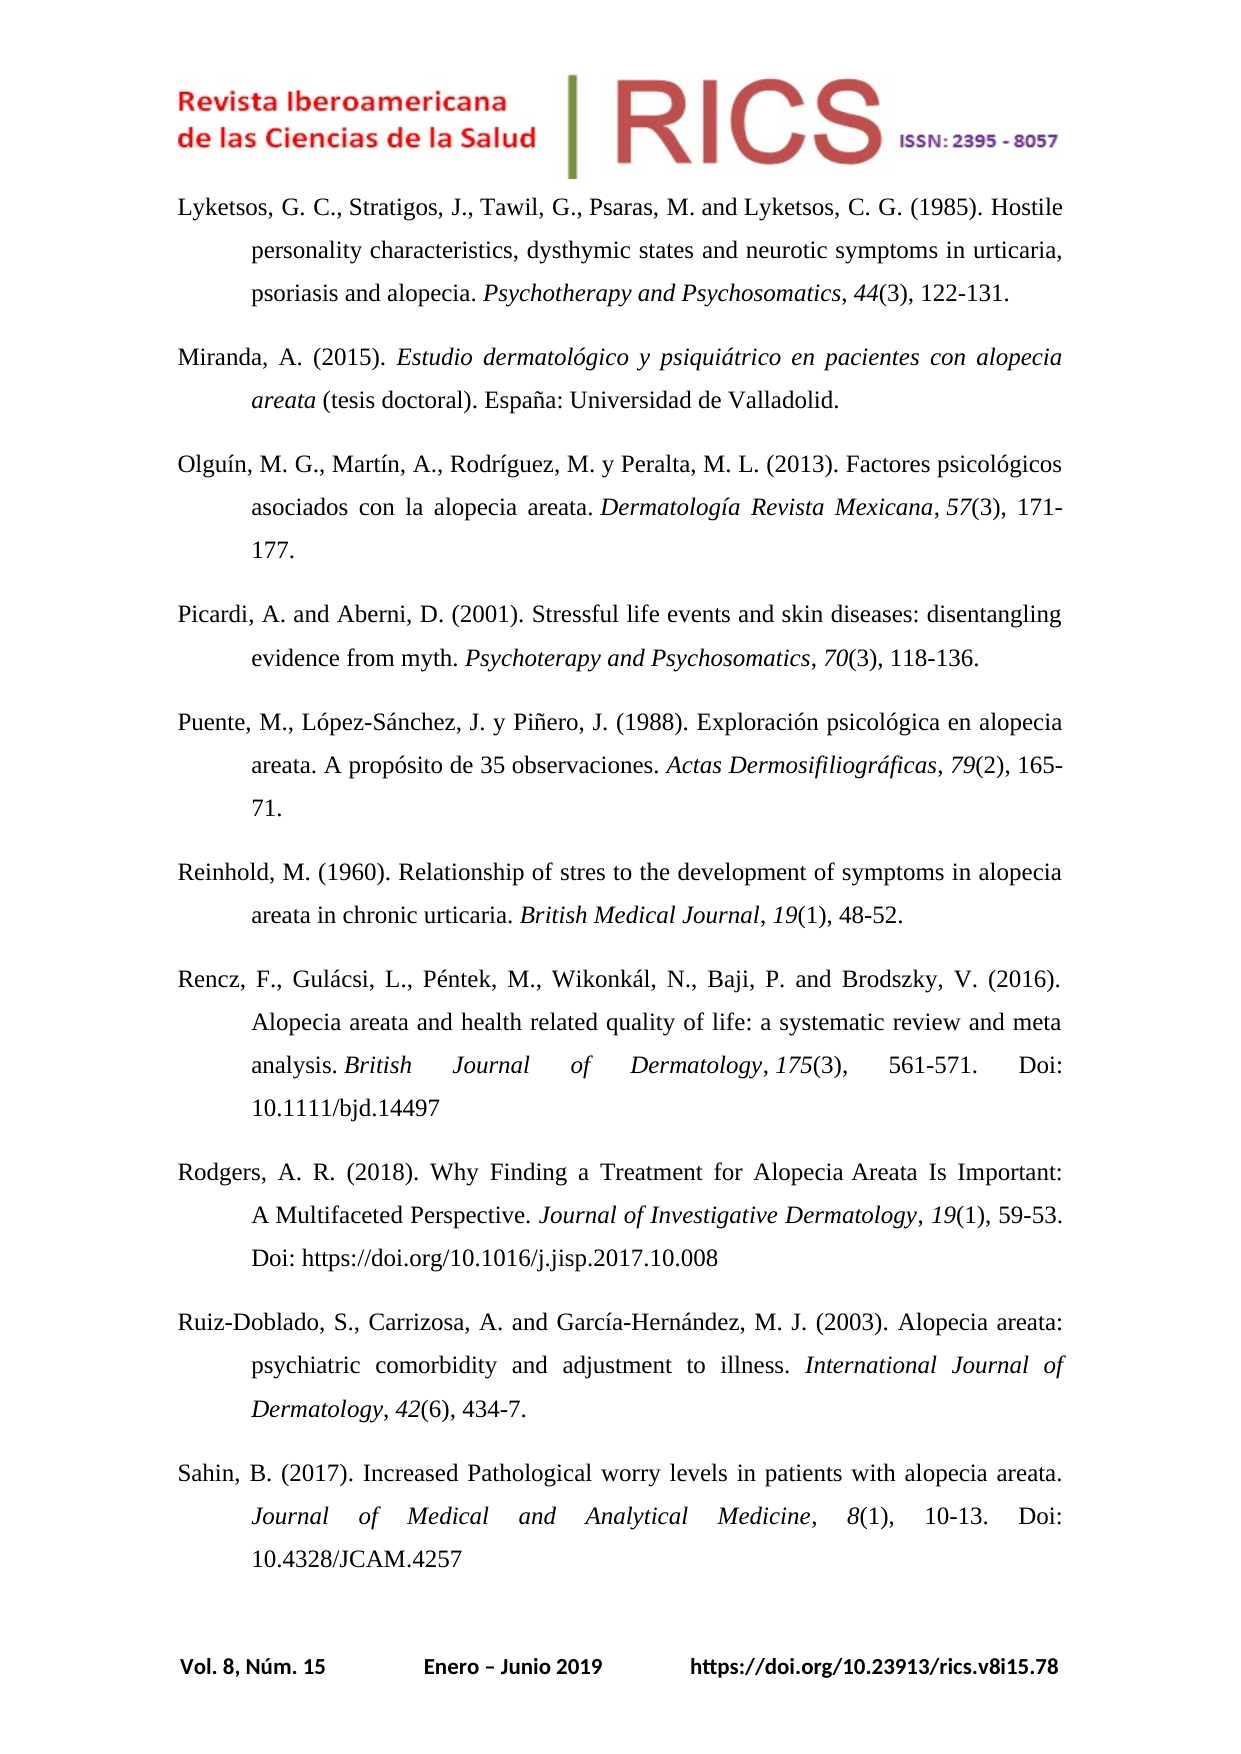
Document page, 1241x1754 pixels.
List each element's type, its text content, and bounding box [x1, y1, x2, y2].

text Rodgers, A. R. (2018). Why Finding a Treatment for Alopecia Areata Is Important: A Multifaceted Perspective. Journal of Investigative Dermatology, 19(1), 59-53. Doi: https://doi.org/10.1016/j.jisp.2017.10.008 [177, 1157, 1063, 1272]
text Olguín, M. G., Martín, A., Rodríguez, M. y Peralta, M. L. (2013). Factores psicológicos asociados con la alopecia areata. Dermatología Revista Mexicana, 57(3), 171-177. [177, 449, 1063, 564]
text Puente, M., López-Sánchez, J. y Piñero, J. (1988). Exploración psicológica en alopecia areata. A propósito de 35 observaciones. Actas Dermosifiliográficas, 79(2), 165-71. [177, 707, 1063, 822]
text Lyketsos, G. C., Stratigos, J., Tawil, G., Psaras, M. and Lyketsos, C. G. (1985). Hostile personality characteristics, dysthymic states and neurotic symptoms in urticaria, psoriasis and alopecia. Psychotherapy and Psychosomatics, 44(3), 122-131. [177, 192, 1063, 307]
text Miranda, A. (2015). Estudio dermatológico y psiquiátrico en pacientes con alopecia areata (tesis doctoral). España: Universidad de Valladolid. [177, 342, 1063, 414]
text Rencz, F., Gulácsi, L., Péntek, M., Wikonkál, N., Baji, P. and Brodszky, V. (2016). Alopecia areata and health related quality of life: a systematic review and meta analysis. British Journal of Dermatology, 175(3), 561-571. Doi: 10.1111/bjd.14497 [177, 964, 1063, 1122]
picture [177, 73, 1063, 179]
text Reinhold, M. (1960). Relationship of stres to the development of symptoms in alopecia areata in chronic urticaria. British Medical Journal, 19(1), 48-52. [177, 857, 1063, 929]
text Picardi, A. and Aberni, D. (2001). Stressful life events and skin diseases: disentangling evidence from myth. Psychoterapy and Psychosomatics, 70(3), 118-136. [177, 599, 1063, 671]
text Sahin, B. (2017). Increased Pathological worry levels in patients with alopecia areata. Journal of Medical and Analytical Medicine, 8(1), 10-13. Doi: 10.4328/JCAM.4257 [177, 1458, 1063, 1573]
text Ruiz-Doblado, S., Carrizosa, A. and García-Hernández, M. J. (2003). Alopecia areata: psychiatric comorbidity and adjustment to illness. International Journal of Dermatology, 42(6), 434-7. [177, 1307, 1063, 1422]
